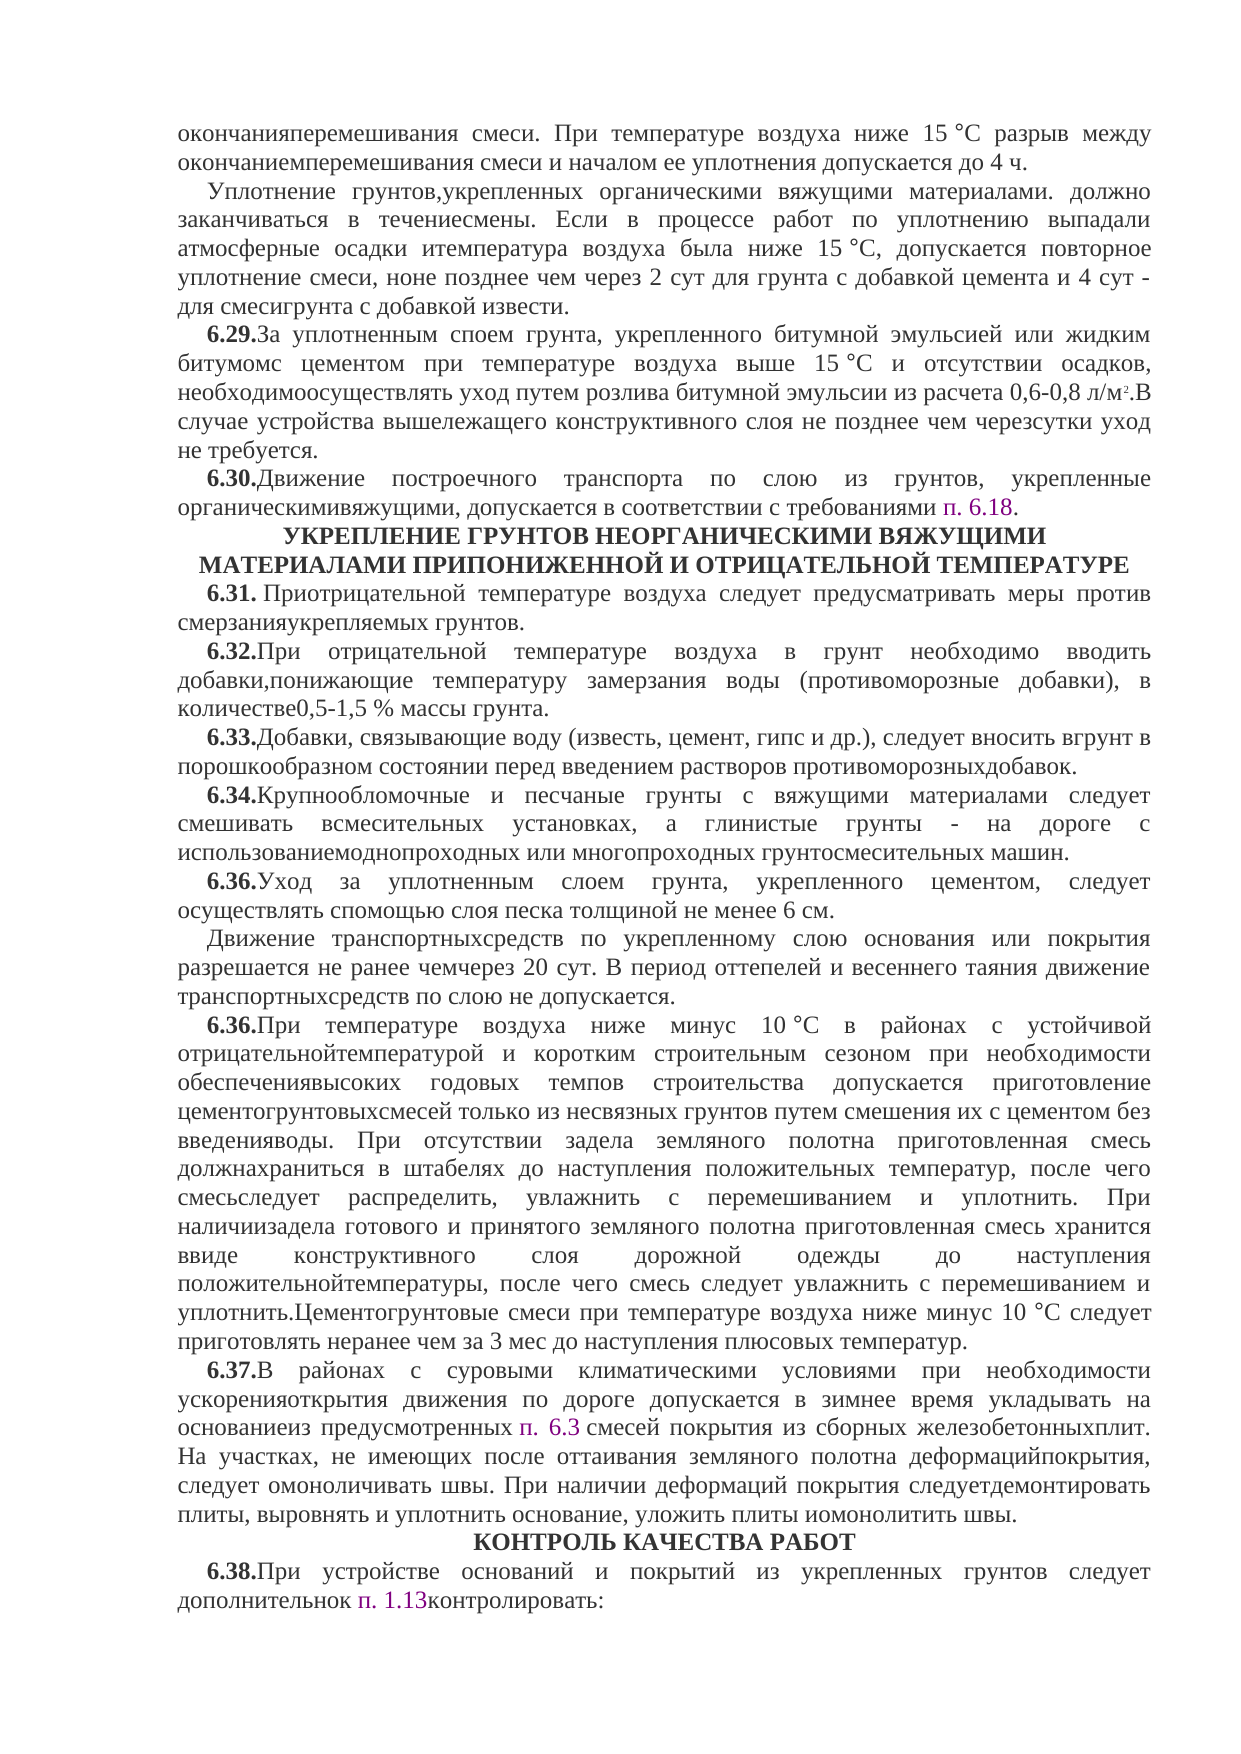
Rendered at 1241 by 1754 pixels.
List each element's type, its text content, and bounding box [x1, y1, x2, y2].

text 6.30.Движение построечного транспорта по слою из грунтов, укрепленные органическимивяжущими, допускается в соответствии с требованиями п. 6.18. [177, 463, 1152, 521]
text 6.32.При отрицательной температуре воздуха в грунт необходимо вводить добавки,понижающие температуру замерзания воды (противоморозные добавки), в количестве0,5-1,5 % массы грунта. [177, 636, 1152, 722]
text 6.33.Добавки, связывающие воду (известь, цемент, гипс и др.), следует вносить вгрунт в порошкообразном состоянии перед введением растворов противоморозныхдобавок. [177, 722, 1152, 780]
text 6.36.При температуре воздуха ниже минус 10 °С в районах с устойчивой отрицательнойтемпературой и коротким строительным сезоном при необходимости обеспечениявысоких годовых темпов строительства допускается приготовление цементогрунтовыхсмесей только из несвязных грунтов путем смешения их с цементом без введенияводы. При отсутствии задела земляного полотна приготовленная смесь должнахраниться в штабелях до наступления положительных температур, после чего смесьследует распределить, увлажнить с перемешиванием и уплотнить. При наличиизадела готового и принятого земляного полотна приготовленная смесь хранится ввиде конструктивного слоя дорожной одежды до наступления положительнойтемпературы, после чего смесь следует увлажнить с перемешиванием и уплотнить.Цементогрунтовые смеси при температуре воздуха ниже минус 10 °С следует приготовлять неранее чем за 3 мес до наступления плюсовых температур. [177, 1010, 1152, 1355]
text 6.31. Приотрицательной температуре воздуха следует предусматривать меры против смерзанияукрепляемых грунтов. [177, 578, 1152, 636]
text 6.29.За уплотненным споем грунта, укрепленного битумной эмульсией или жидким битумомс цементом при температуре воздуха выше 15 °С и отсутствии осадков, необходимоосуществлять уход путем розлива битумной эмульсии из расчета 0,6-0,8 л/м2.В случае устройства вышележащего конструктивного слоя не позднее чем черезсутки уход не требуется. [177, 319, 1152, 463]
text Уплотнение грунтов,укрепленных органическими вяжущими материалами. должно заканчиваться в течениесмены. Если в процессе работ по уплотнению выпадали атмосферные осадки итемпература воздуха была ниже 15 °С, допускается повторное уплотнение смеси, ноне позднее чем через 2 сут для грунта с добавкой цемента и 4 сут - для смесигрунта с добавкой извести. [177, 176, 1152, 319]
text УКРЕПЛЕНИЕ ГРУНТОВ НЕОРГАНИЧЕСКИМИ ВЯЖУЩИМИ МАТЕРИАЛАМИ ПРИПОНИЖЕННОЙ И ОТРИЦАТЕЛЬНОЙ ТЕМПЕРАТУРЕ [177, 521, 1152, 578]
text Движение транспортныхсредств по укрепленному слою основания или покрытия разрешается не ранее чемчерез 20 сут. В период оттепелей и весеннего таяния движение транспортныхсредств по слою не допускается. [177, 923, 1152, 1010]
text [177, 118, 1152, 176]
text 6.38.При устройстве оснований и покрытий из укрепленных грунтов следует дополнительнок п. 1.13контролировать: [177, 1556, 1152, 1614]
text 6.34.Крупнообломочные и песчаные грунты с вяжущими материалами следует смешивать всмесительных установках, а глинистые грунты - на дороге с использованиемоднопроходных или многопроходных грунтосмесительных машин. [177, 780, 1152, 866]
text 6.37.В районах с суровыми климатическими условиями при необходимости ускоренияоткрытия движения по дороге допускается в зимнее время укладывать на основаниеиз предусмотренных п. 6.3 смесей покрытия из сборных железобетонныхплит. На участках, не имеющих после оттаивания земляного полотна деформацийпокрытия, следует омоноличивать швы. При наличии деформаций покрытия следуетдемонтировать плиты, выровнять и уплотнить основание, уложить плиты иомонолитить швы. [177, 1355, 1152, 1527]
text КОНТРОЛЬ КАЧЕСТВА РАБОТ [177, 1527, 1152, 1556]
text 6.36.Уход за уплотненным слоем грунта, укрепленного цементом, следует осуществлять спомощью слоя песка толщиной не менее 6 см. [177, 866, 1152, 923]
